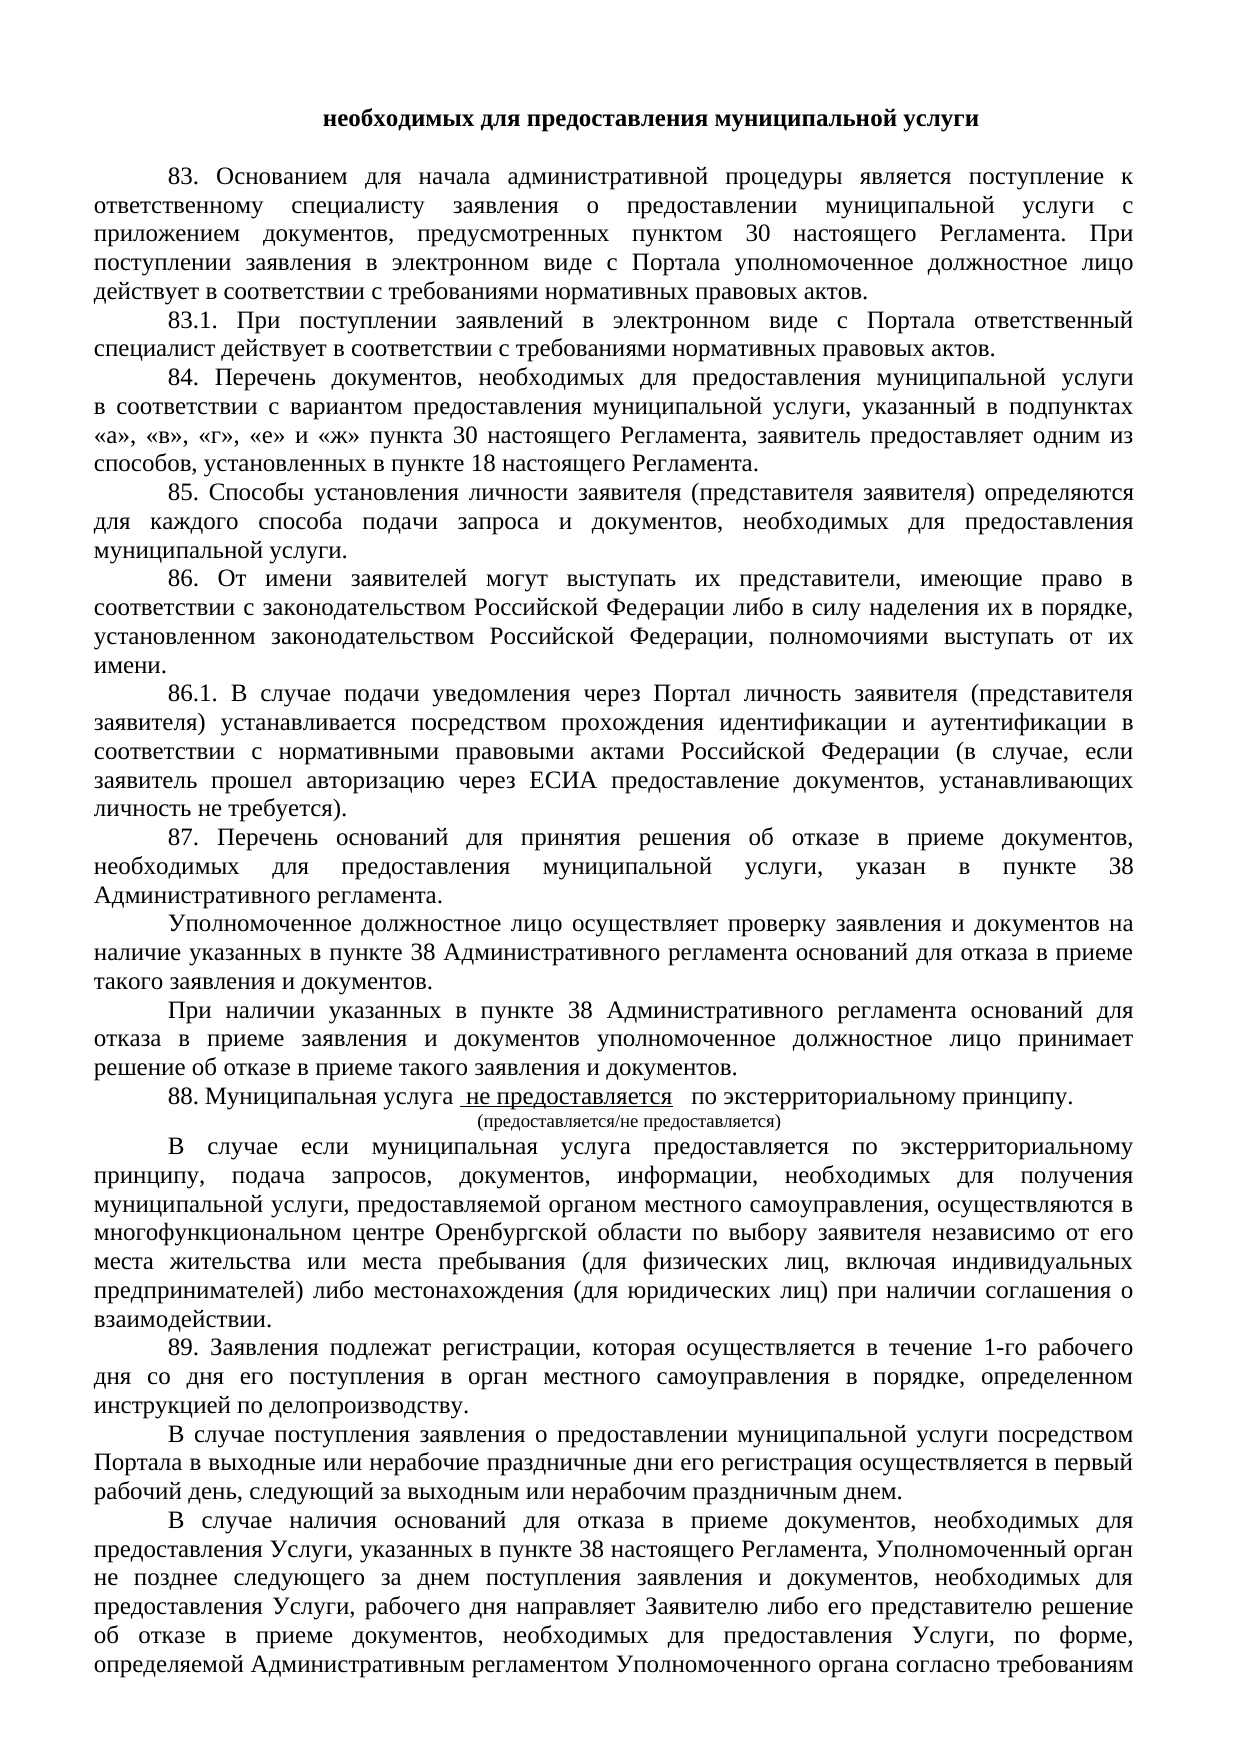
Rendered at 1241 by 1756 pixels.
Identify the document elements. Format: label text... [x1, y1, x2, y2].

text 88. Муниципальная услуга не предоставляется по экстерриториальному принципу. [94, 1081, 1181, 1110]
text Уполномоченное должностное лицо осуществляет проверку заявления и документов на наличие указанных в пункте 38 Административного регламента оснований для отказа в приеме такого заявления и документов. [94, 908, 1134, 995]
text 89. Заявления подлежат регистрации, которая осуществляется в течение 1-го рабочего дня со дня его поступления в орган местного самоуправления в порядке, определенном инструкцией по делопроизводству. [94, 1332, 1134, 1419]
text 86.1. В случае подачи уведомления через Портал личность заявителя (представителя заявителя) устанавливается посредством прохождения идентификации и аутентификации в соответствии с нормативными правовыми актами Российской Федерации (в случае, если заявитель прошел авторизацию через ЕСИА предоставление документов, устанавливающих личность не требуется). [94, 678, 1134, 822]
text 85. Способы установления личности заявителя (представителя заявителя) определяются для каждого способа подачи запроса и документов, необходимых для предоставления муниципальной услуги. [94, 477, 1134, 563]
text 83.1. При поступлении заявлений в электронном виде с Портала ответственный специалист действует в соответствии с требованиями нормативных правовых актов. [94, 305, 1134, 362]
text (предоставляется/не предоставляется) [94, 1110, 1181, 1131]
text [94, 1505, 1134, 1677]
text 87. Перечень оснований для принятия решения об отказе в приеме документов, необходимых для предоставления муниципальной услуги, указан в пункте 38 Административного регламента. [94, 822, 1134, 908]
text необходимых для предоставления муниципальной услуги [94, 103, 1134, 132]
text В случае поступления заявления о предоставлении муниципальной услуги посредством Портала в выходные или нерабочие праздничные дни его регистрация осуществляется в первый рабочий день, следующий за выходным или нерабочим праздничным днем. [94, 1419, 1134, 1505]
text 83. Основанием для начала административной процедуры является поступление к ответственному специалисту заявления о предоставлении муниципальной услуги с приложением документов, предусмотренных пунктом 30 настоящего Регламента. При поступлении заявления в электронном виде с Портала уполномоченное должностное лицо действует в соответствии с требованиями нормативных правовых актов. [94, 161, 1134, 305]
text 86. От имени заявителей могут выступать их представители, имеющие право в соответствии с законодательством Российской Федерации либо в силу наделения их в порядке, установленном законодательством Российской Федерации, полномочиями выступать от их имени. [94, 563, 1134, 678]
text При наличии указанных в пункте 38 Административного регламента оснований для отказа в приеме заявления и документов уполномоченное должностное лицо принимает решение об отказе в приеме такого заявления и документов. [94, 995, 1134, 1081]
text 84. Перечень документов, необходимых для предоставления муниципальной услуги в соответствии с вариантом предоставления муниципальной услуги, указанный в подпунктах «а», «в», «г», «е» и «ж» пункта 30 настоящего Регламента, заявитель предоставляет одним из способов, установленных в пункте 18 настоящего Регламента. [94, 362, 1134, 477]
text В случае если муниципальная услуга предоставляется по экстерриториальному принципу, подача запросов, документов, информации, необходимых для получения муниципальной услуги, предоставляемой органом местного самоуправления, осуществляются в многофункциональном центре Оренбургской области по выбору заявителя независимо от его места жительства или места пребывания (для физических лиц, включая индивидуальных предпринимателей) либо местонахождения (для юридических лиц) при наличии соглашения о взаимодействии. [94, 1131, 1134, 1332]
